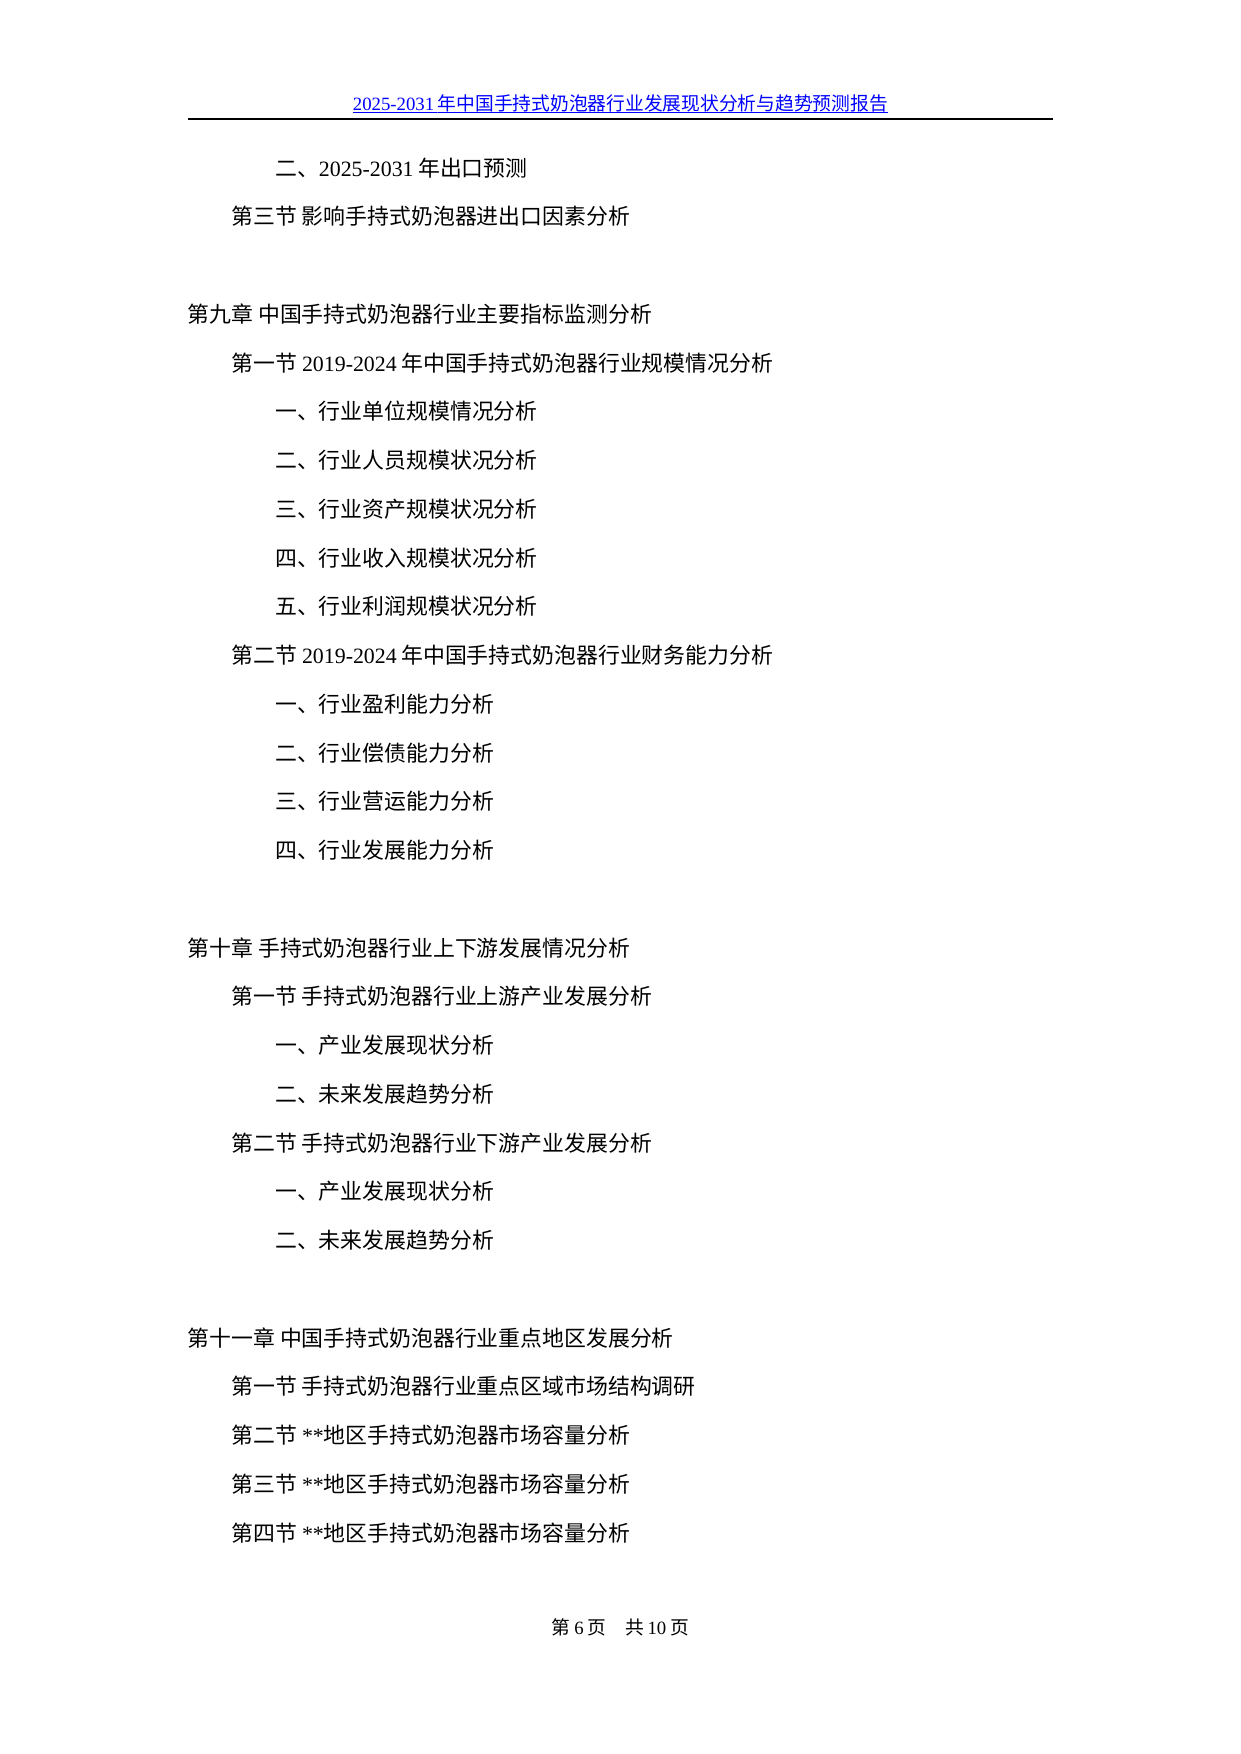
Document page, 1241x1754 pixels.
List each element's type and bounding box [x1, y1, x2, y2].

text [187, 150, 1053, 1548]
